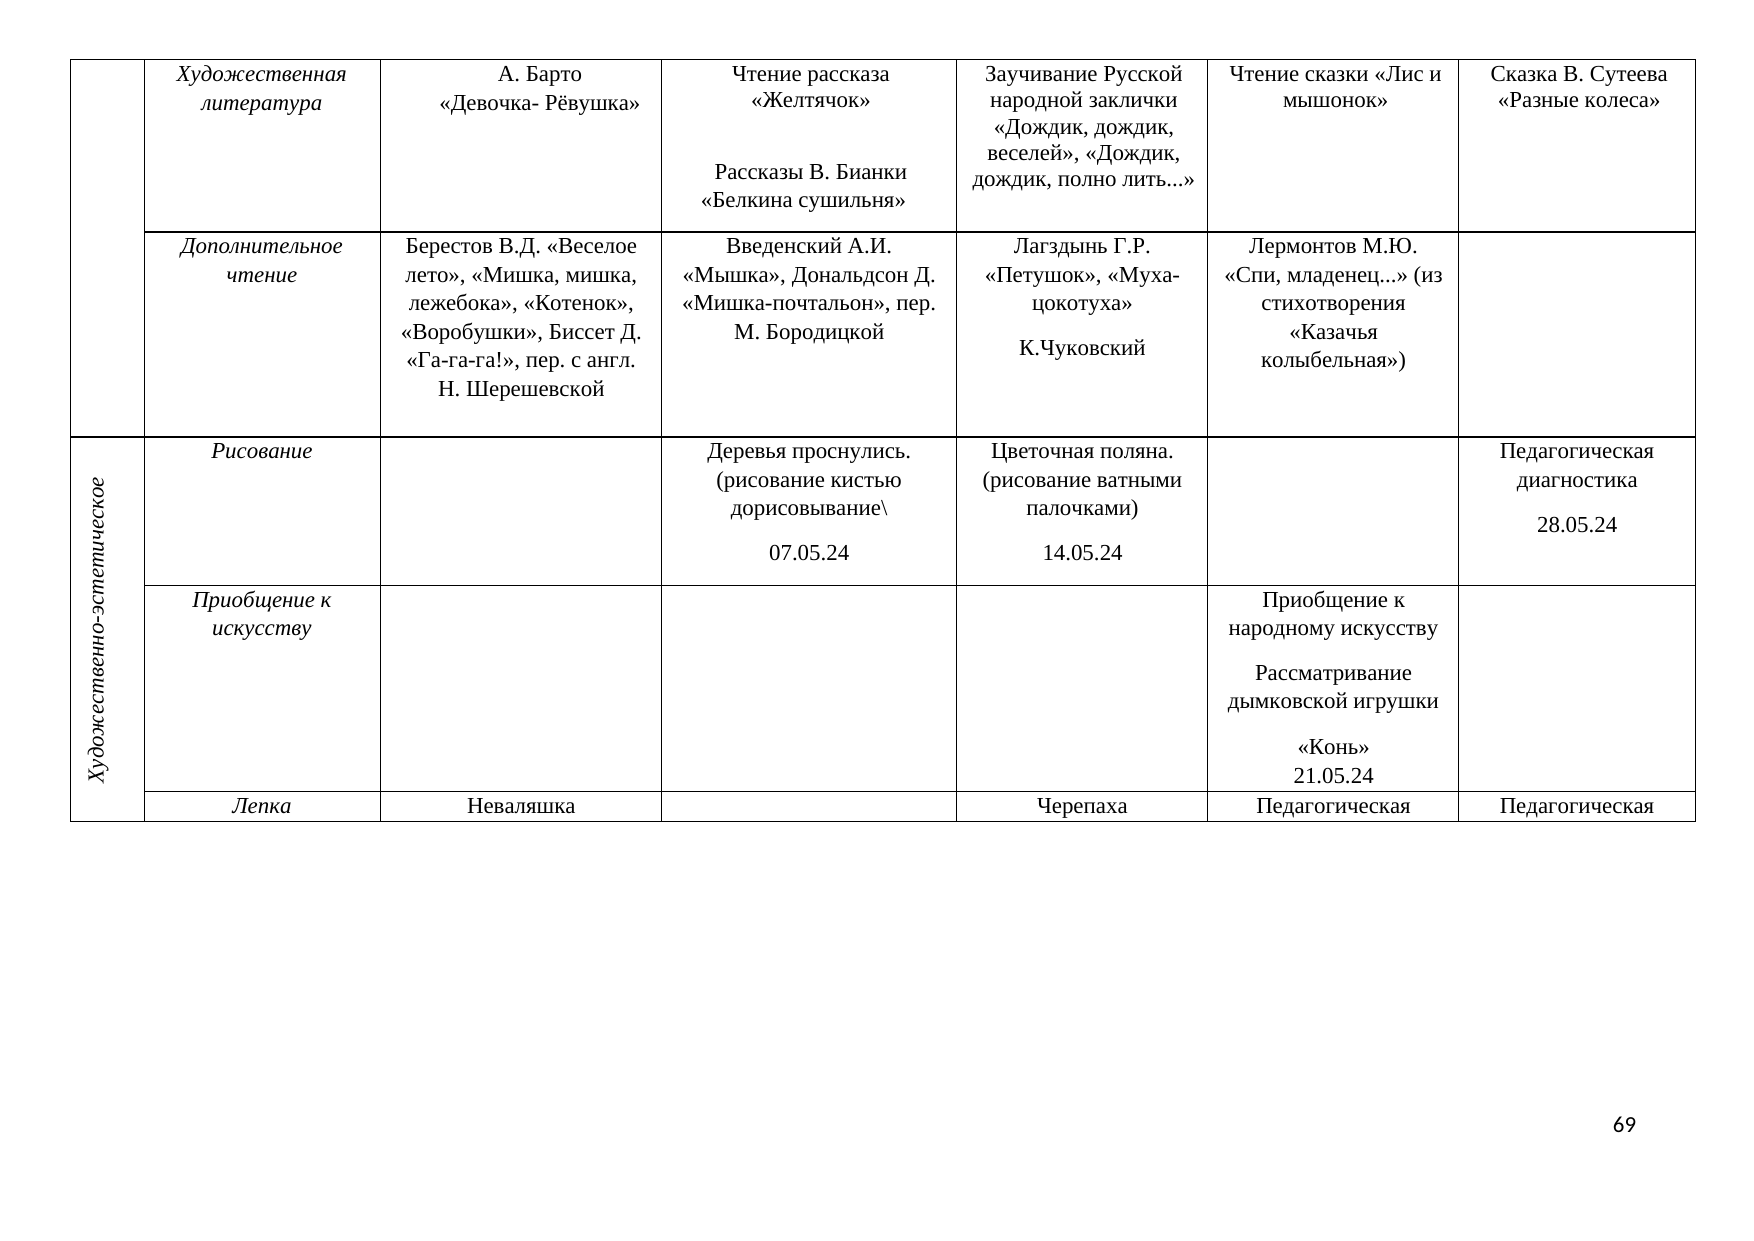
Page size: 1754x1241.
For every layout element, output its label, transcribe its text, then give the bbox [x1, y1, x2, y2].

table_cell Художественная литература [145, 60, 380, 231]
table_cell Черепаха №358 ст 46 16.05.24 [957, 792, 1207, 821]
table_cell А. Барто «Девочка- Рёвушка» [381, 60, 661, 231]
table_cell Лагздынь Г.Р. «Петушок», «Муха-цокотуха» К.Чуковский [957, 233, 1207, 436]
table_cell [957, 586, 1207, 791]
table_cell [381, 438, 661, 584]
table_cell [381, 586, 661, 791]
table_cell Рисование [145, 438, 380, 584]
table_cell [1208, 438, 1458, 584]
table_cell Деревья проснулись. (рисование кистью дорисовывание\ 07.05.24 [662, 438, 956, 584]
table_cell [662, 586, 956, 791]
table_cell Чтение сказки «Лис и мышонок» [1208, 60, 1458, 231]
table_cell Введенский А.И. «Мышка», Дональдсон Д. «Мишка-почтальон», пер. М. Бородицкой [662, 233, 956, 436]
table_cell [662, 792, 956, 821]
table_cell Лепка [145, 792, 380, 821]
table_cell Берестов В.Д. «Веселое лето», «Мишка, мишка, лежебока», «Котенок», «Воробушки», Биссет Д. «Га-га-га!», пер. с англ. Н. Шерешевской [381, 233, 661, 436]
table_cell Приобщение к народному искусству Рассматривание дымковской игрушки «Конь» 21.05.24 [1208, 586, 1458, 791]
table_cell Дополнительное чтение [145, 233, 380, 436]
table_cell Чтение рассказа «Желтячок» Рассказы В. Бианки «Белкина сушильня» [662, 60, 956, 231]
table_cell [1459, 233, 1695, 436]
table_cell Педагогическая диагностика 30.05.24 [1459, 792, 1695, 821]
table_cell Цветочная поляна. (рисование ватными палочками) 14.05.24 [957, 438, 1207, 584]
table_cell Педагогическая диагностика 28.05.24 [1459, 438, 1695, 584]
table_cell Сказка В. Сутеева «Разные колеса» [1459, 60, 1695, 231]
table_cell Лермонтов М.Ю. «Спи, младенец...» (из стихотворения «Казачья колыбельная») [1208, 233, 1458, 436]
table_cell [1459, 586, 1695, 791]
table_cell Неваляшка №358 ст 45 02.05.24 [381, 792, 661, 821]
table_cell Приобщение к искусству [145, 586, 380, 791]
table_cell Заучивание Русской народной заклички «Дождик, дождик, веселей», «Дождик, дождик, полно лить...» [957, 60, 1207, 231]
table_cell Художественно-эстетическое развитие [71, 438, 144, 821]
table_cell Педагогическая диагностика 23.05.24 [1208, 792, 1458, 821]
